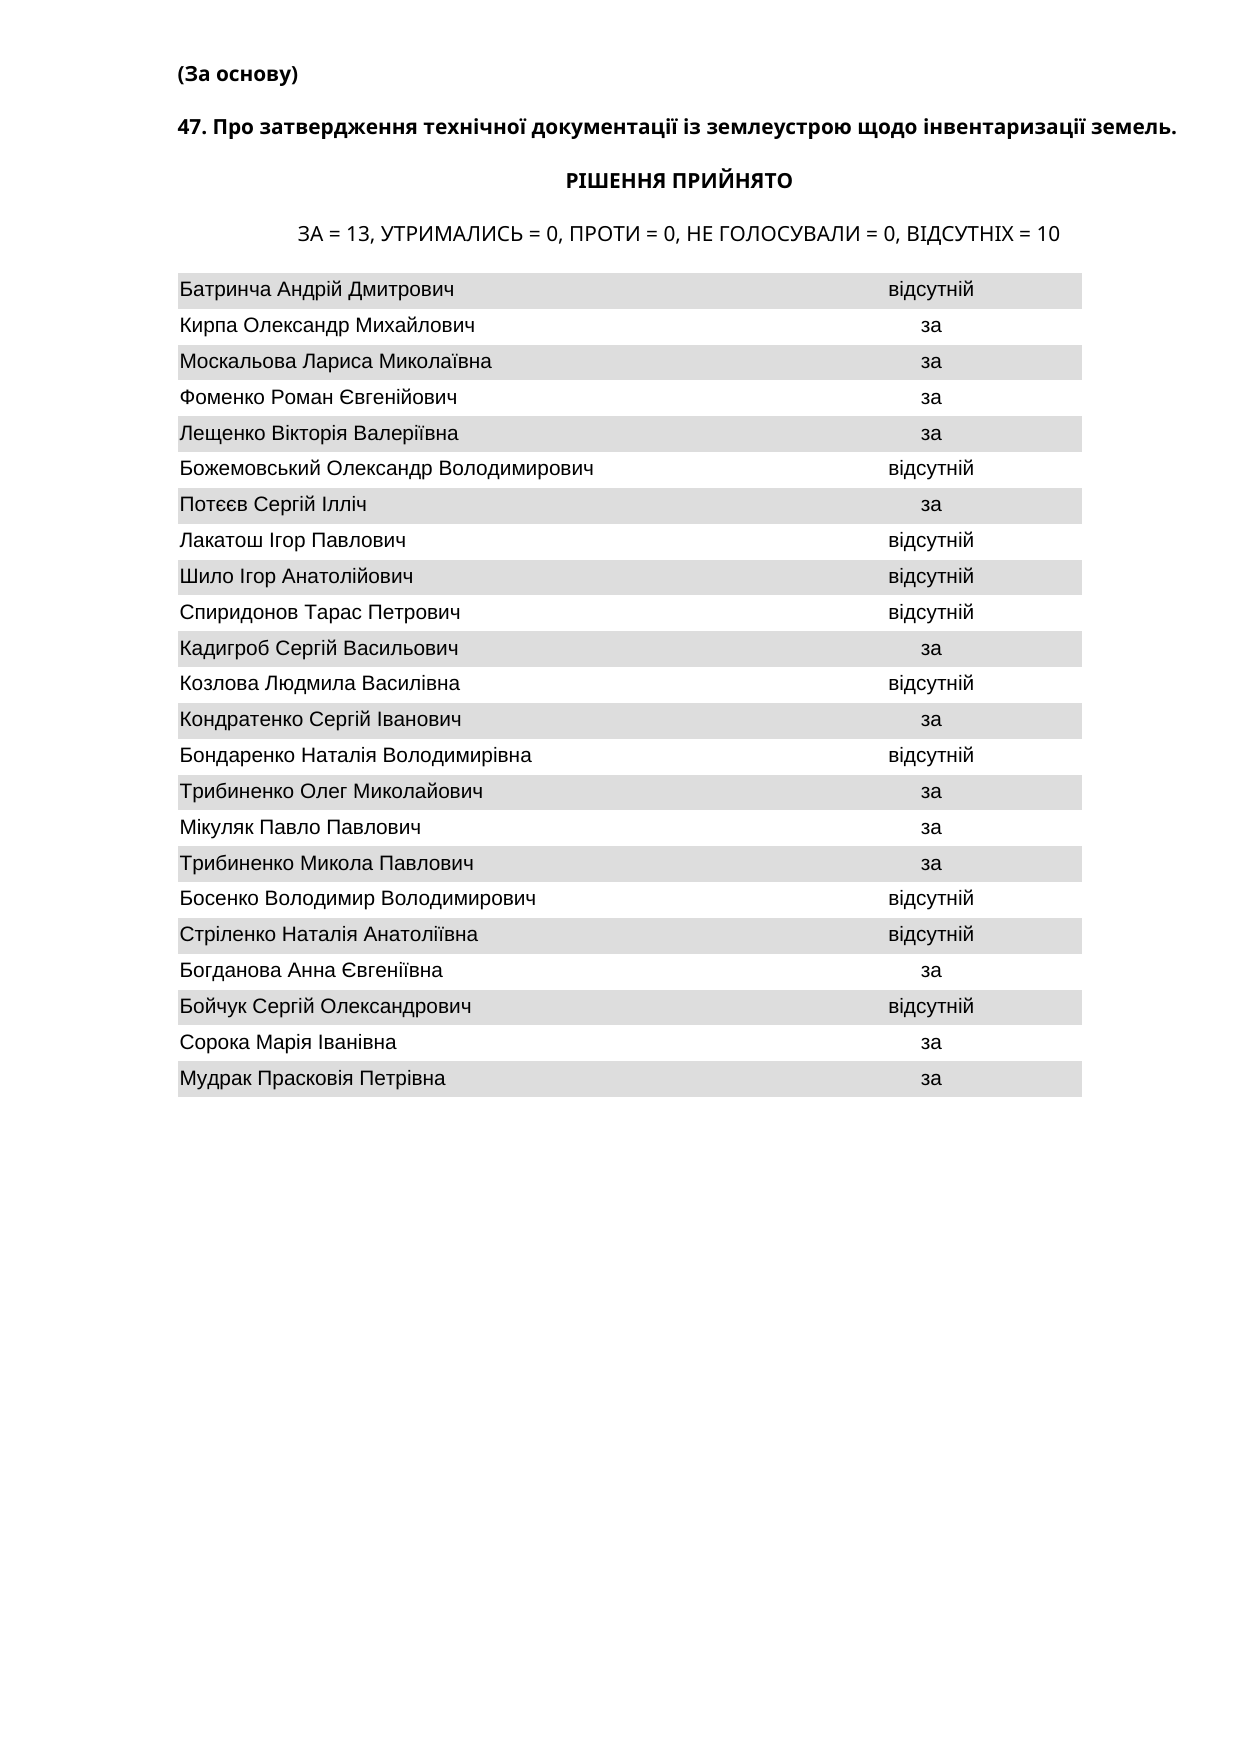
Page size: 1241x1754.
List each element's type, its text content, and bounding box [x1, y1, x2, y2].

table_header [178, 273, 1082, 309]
text ЗА = 13, УТРИМАЛИСЬ = 0, ПРОТИ = 0, НЕ ГОЛОСУВАЛИ = 0, ВІДСУТНІХ = 10 [177, 219, 1181, 248]
text 47. Про затвердження технічної документації із землеустрою щодо інвентаризації земель. [177, 112, 1181, 141]
text РІШЕННЯ ПРИЙНЯТО [177, 166, 1181, 194]
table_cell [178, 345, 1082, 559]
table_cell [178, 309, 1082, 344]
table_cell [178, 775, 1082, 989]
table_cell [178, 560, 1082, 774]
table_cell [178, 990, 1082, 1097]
text (За основу) [177, 59, 1181, 87]
